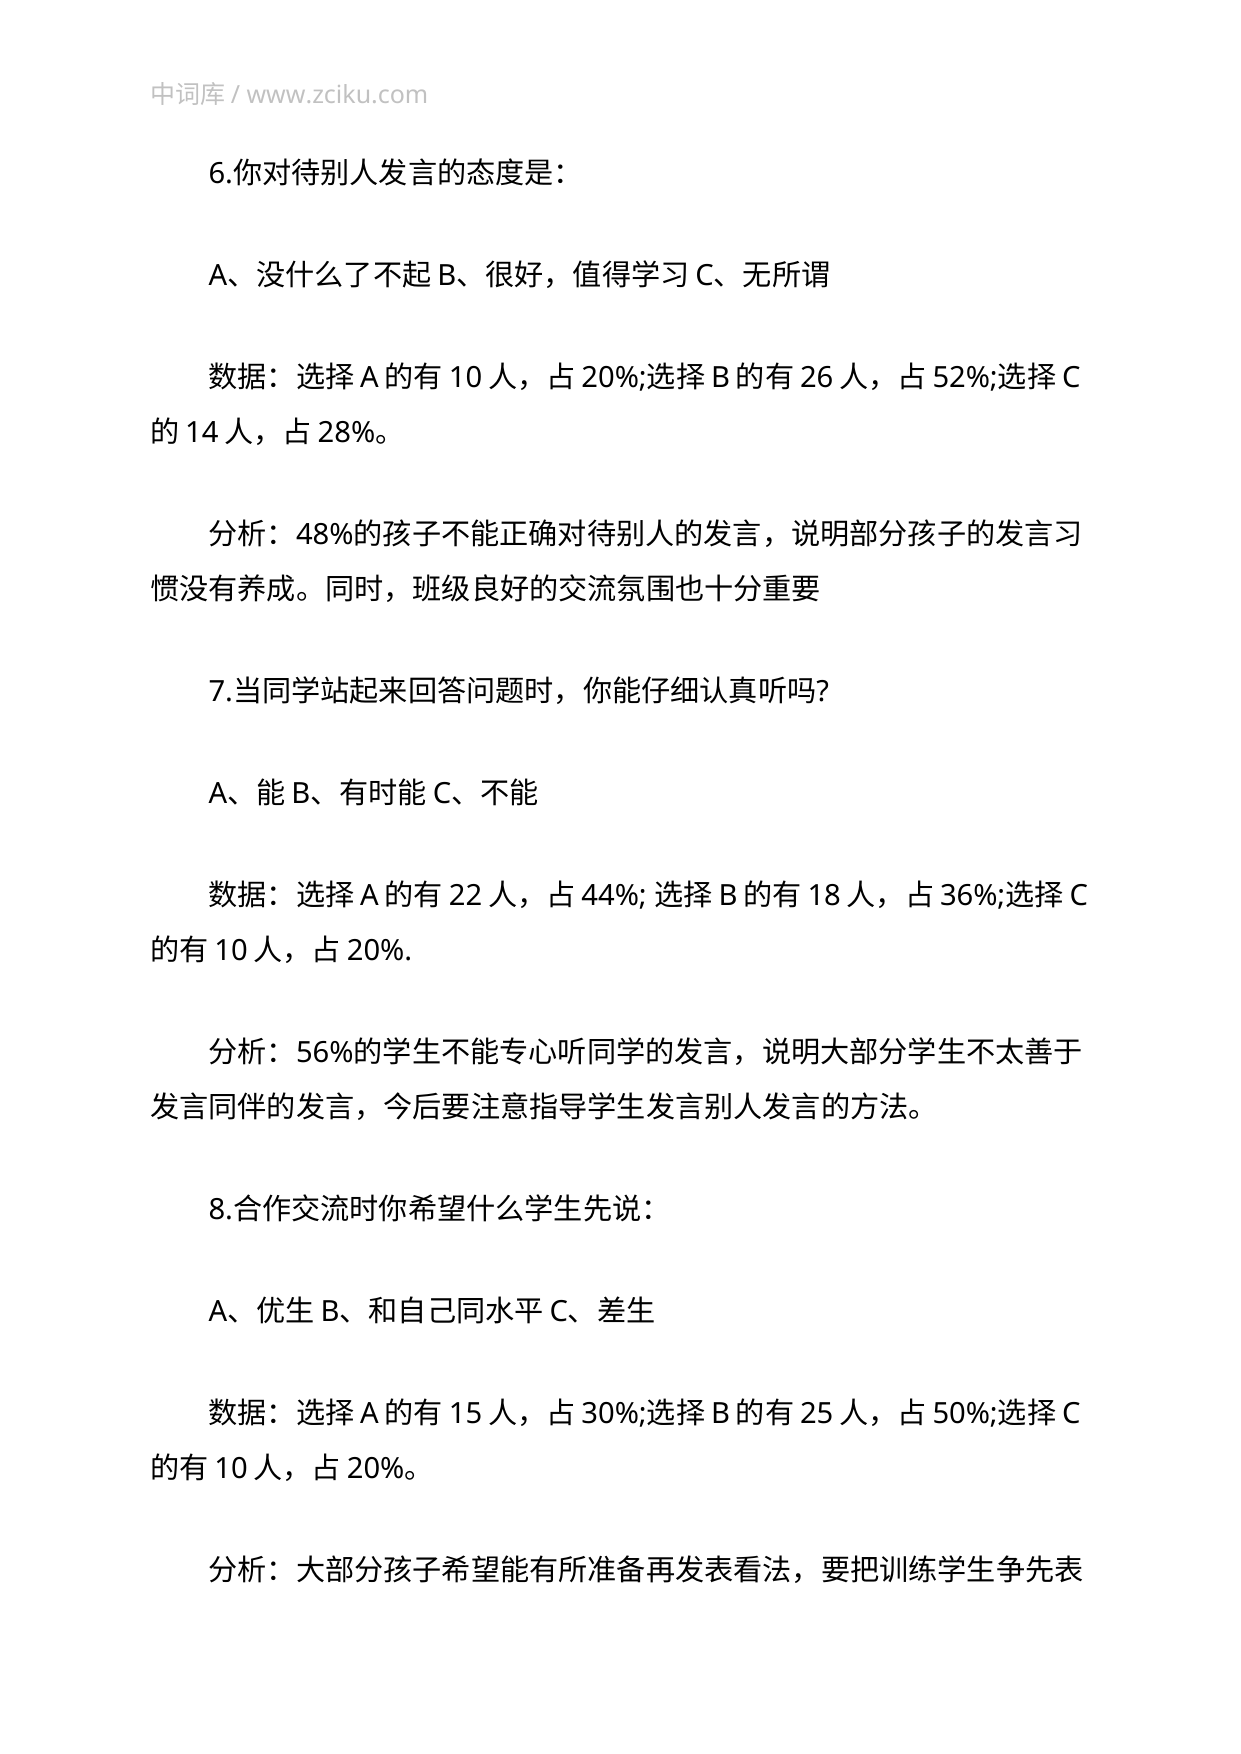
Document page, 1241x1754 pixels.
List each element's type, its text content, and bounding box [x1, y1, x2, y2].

text 7.当同学站起来回答问题时，你能仔细认真听吗? [150, 668, 1090, 710]
text 数据：选择A的有22人，占44%; 选择B的有18人，占36%;选择C的有10人，占20%. [150, 872, 1090, 969]
text A、没什么了不起B、很好，值得学习C、无所谓 [150, 252, 1090, 294]
text A、能B、有时能C、不能 [150, 770, 1090, 812]
text 数据：选择A的有10人，占20%;选择B的有26人，占52%;选择C的14人，占28%。 [150, 354, 1090, 451]
text 6.你对待别人发言的态度是： [150, 150, 1090, 192]
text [150, 1546, 1090, 1589]
text 分析：48%的孩子不能正确对待别人的发言，说明部分孩子的发言习惯没有养成。同时，班级良好的交流氛围也十分重要 [150, 511, 1090, 608]
text 8.合作交流时你希望什么学生先说： [150, 1185, 1090, 1228]
text 分析：56%的学生不能专心听同学的发言，说明大部分学生不太善于发言同伴的发言，今后要注意指导学生发言别人发言的方法。 [150, 1029, 1090, 1126]
text A、优生B、和自己同水平C、差生 [150, 1287, 1090, 1330]
text 数据：选择A的有15人，占30%;选择B的有25人，占50%;选择C的有10人，占20%。 [150, 1389, 1090, 1487]
